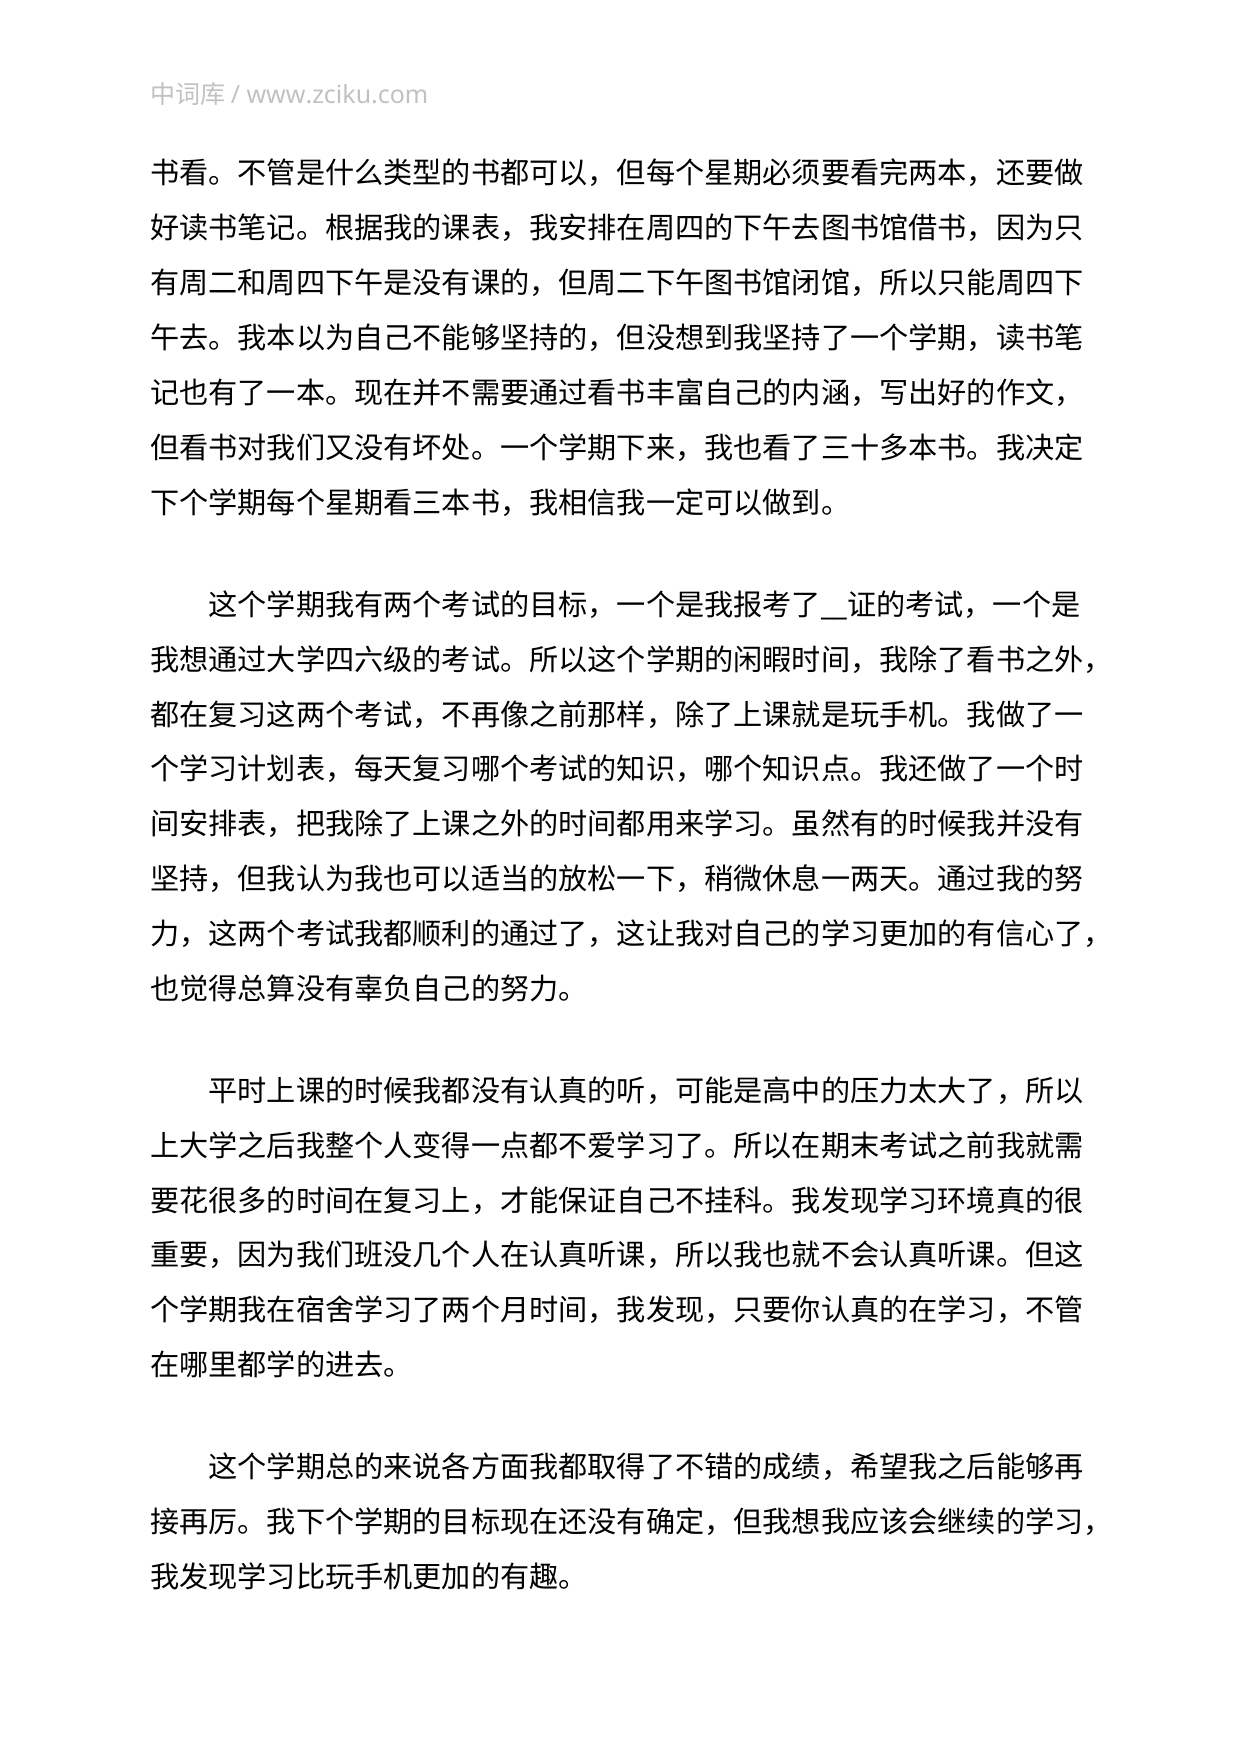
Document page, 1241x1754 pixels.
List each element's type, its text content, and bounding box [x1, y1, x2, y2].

text 这个学期我有两个考试的目标，一个是我报考了__证的考试，一个是我想通过大学四六级的考试。所以这个学期的闲暇时间，我除了看书之外，都在复习这两个考试，不再像之前那样，除了上课就是玩手机。我做了一个学习计划表，每天复习哪个考试的知识，哪个知识点。我还做了一个时间安排表，把我除了上课之外的时间都用来学习。虽然有的时候我并没有坚持，但我认为我也可以适当的放松一下，稍微休息一两天。通过我的努力，这两个考试我都顺利的通过了，这让我对自己的学习更加的有信心了，也觉得总算没有辜负自己的努力。 [150, 581, 1090, 1008]
text 平时上课的时候我都没有认真的听，可能是高中的压力太大了，所以上大学之后我整个人变得一点都不爱学习了。所以在期末考试之前我就需要花很多的时间在复习上，才能保证自己不挂科。我发现学习环境真的很重要，因为我们班没几个人在认真听课，所以我也就不会认真听课。但这个学期我在宿舍学习了两个月时间，我发现，只要你认真的在学习，不管在哪里都学的进去。 [150, 1067, 1090, 1384]
text 这个学期总的来说各方面我都取得了不错的成绩，希望我之后能够再接再厉。我下个学期的目标现在还没有确定，但我想我应该会继续的学习，我发现学习比玩手机更加的有趣。 [150, 1443, 1090, 1596]
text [150, 150, 1090, 522]
